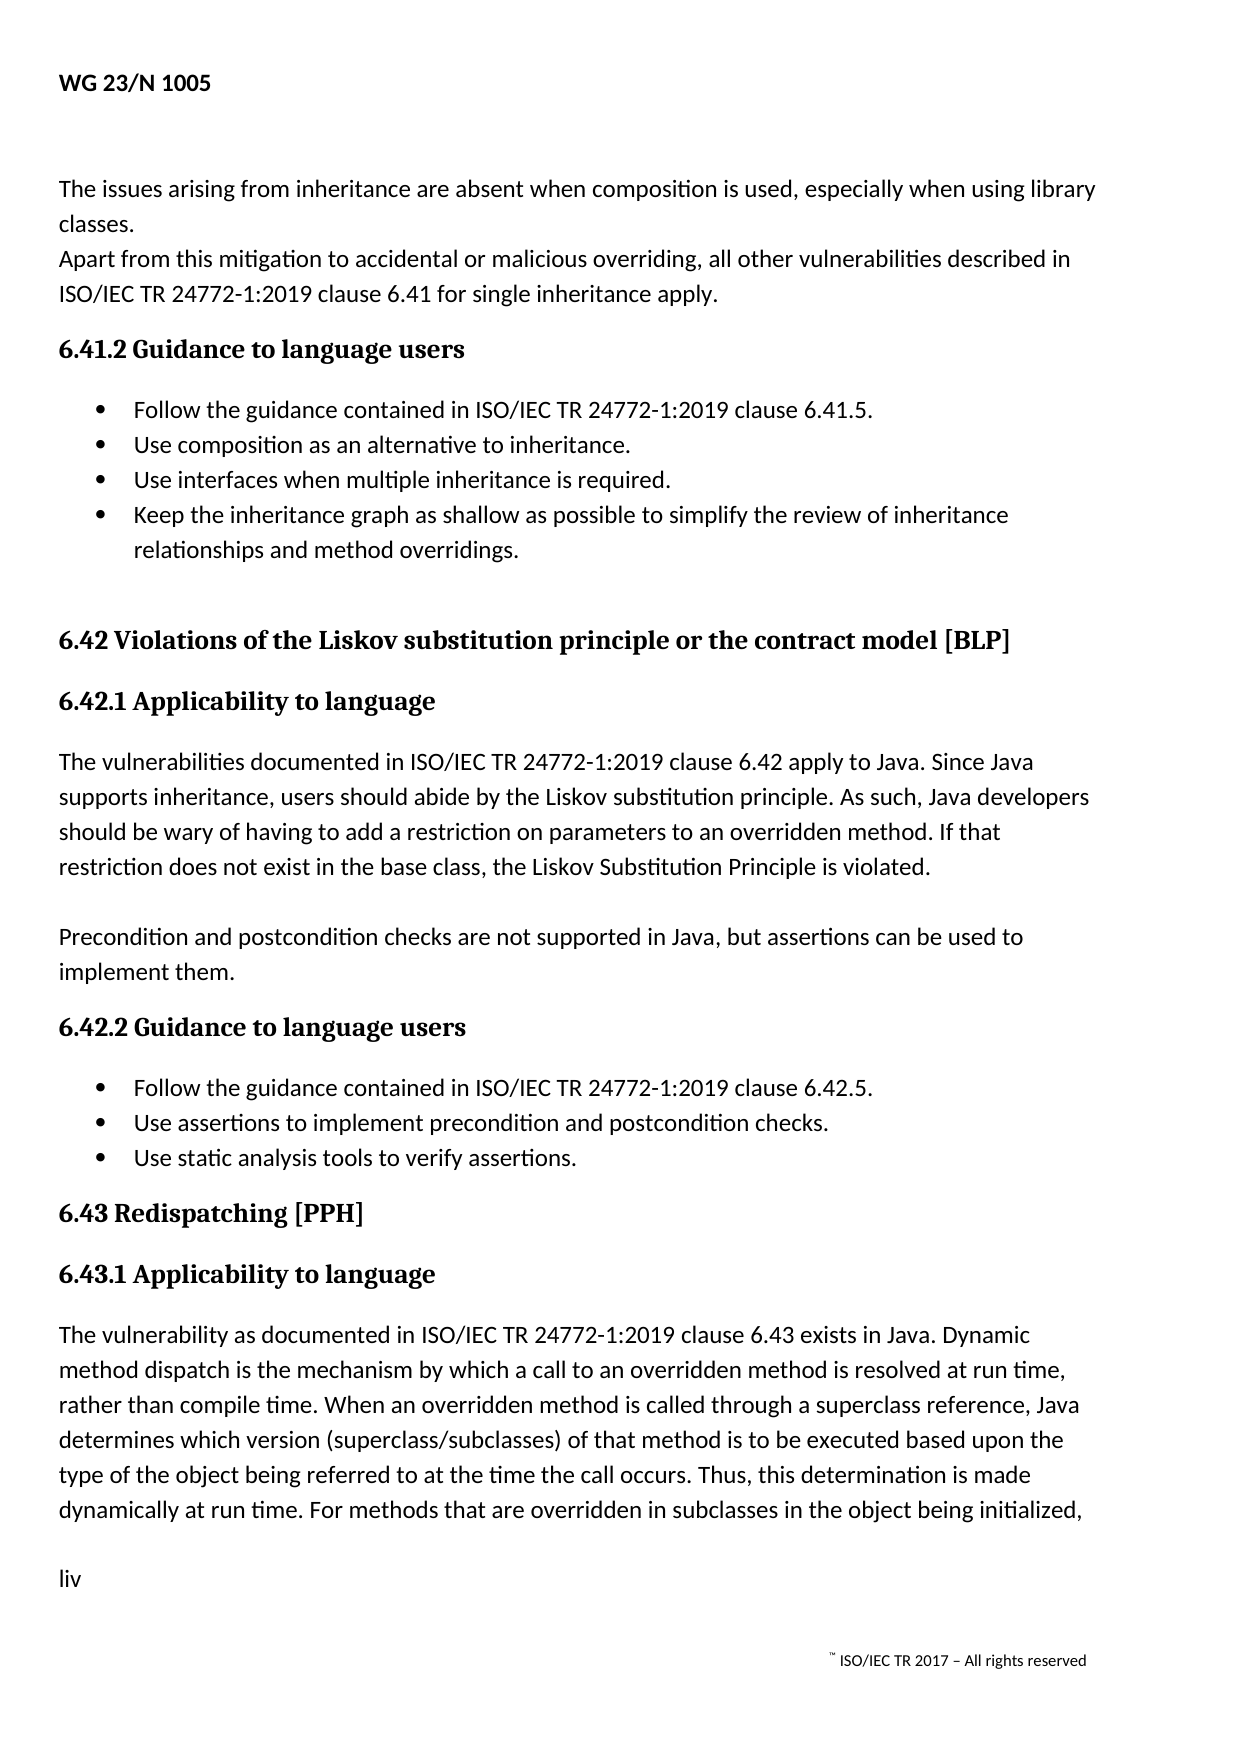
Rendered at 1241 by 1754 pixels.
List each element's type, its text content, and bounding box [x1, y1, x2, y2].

list Use assertions to implement precondition and postcondition checks. [96, 1107, 1099, 1138]
text Apart from this mitigation to accidental or malicious overriding, all other vulnerabilities described in ISO/IEC TR 24772-1:2019 clause 6.41 for single inheritance apply. [58, 243, 1099, 309]
subtitle 6.41.2 Guidance to language users [58, 334, 1099, 366]
subtitle 6.42 Violations of the Liskov substitution principle or the contract model [BLP] [58, 625, 1099, 656]
subtitle 6.42.1 Applicability to language [58, 686, 1099, 717]
subtitle 6.43.1 Applicability to language [58, 1259, 1099, 1290]
list Use composition as an alternative to inheritance. [96, 429, 1099, 460]
subtitle 6.42.2 Guidance to language users [58, 1012, 1099, 1043]
text Precondition and postcondition checks are not supported in Java, but assertions can be used to implement them. [58, 921, 1099, 987]
subtitle 6.43 Redispatching [PPH] [58, 1198, 1099, 1229]
list Follow the guidance contained in ISO/IEC TR 24772-1:2019 clause 6.42.5. [96, 1072, 1099, 1103]
list Keep the inheritance graph as shallow as possible to simplify the review of inheritance relationships and method overridings. [96, 499, 1099, 565]
list Use static analysis tools to verify assertions. [96, 1142, 1099, 1173]
text The issues arising from inheritance are absent when composition is used, especially when using library classes. [58, 173, 1099, 239]
list Follow the guidance contained in ISO/IEC TR 24772-1:2019 clause 6.41.5. [96, 394, 1099, 425]
text The vulnerabilities documented in ISO/IEC TR 24772-1:2019 clause 6.42 apply to Java. Since Java supports inheritance, users should abide by the Liskov substitution principle. As such, Java developers should be wary of having to add a restriction on parameters to an overridden method. If that restriction does not exist in the base class, the Liskov Substitution Principle is violated. [58, 746, 1099, 882]
list Use interfaces when multiple inheritance is required. [96, 464, 1099, 495]
